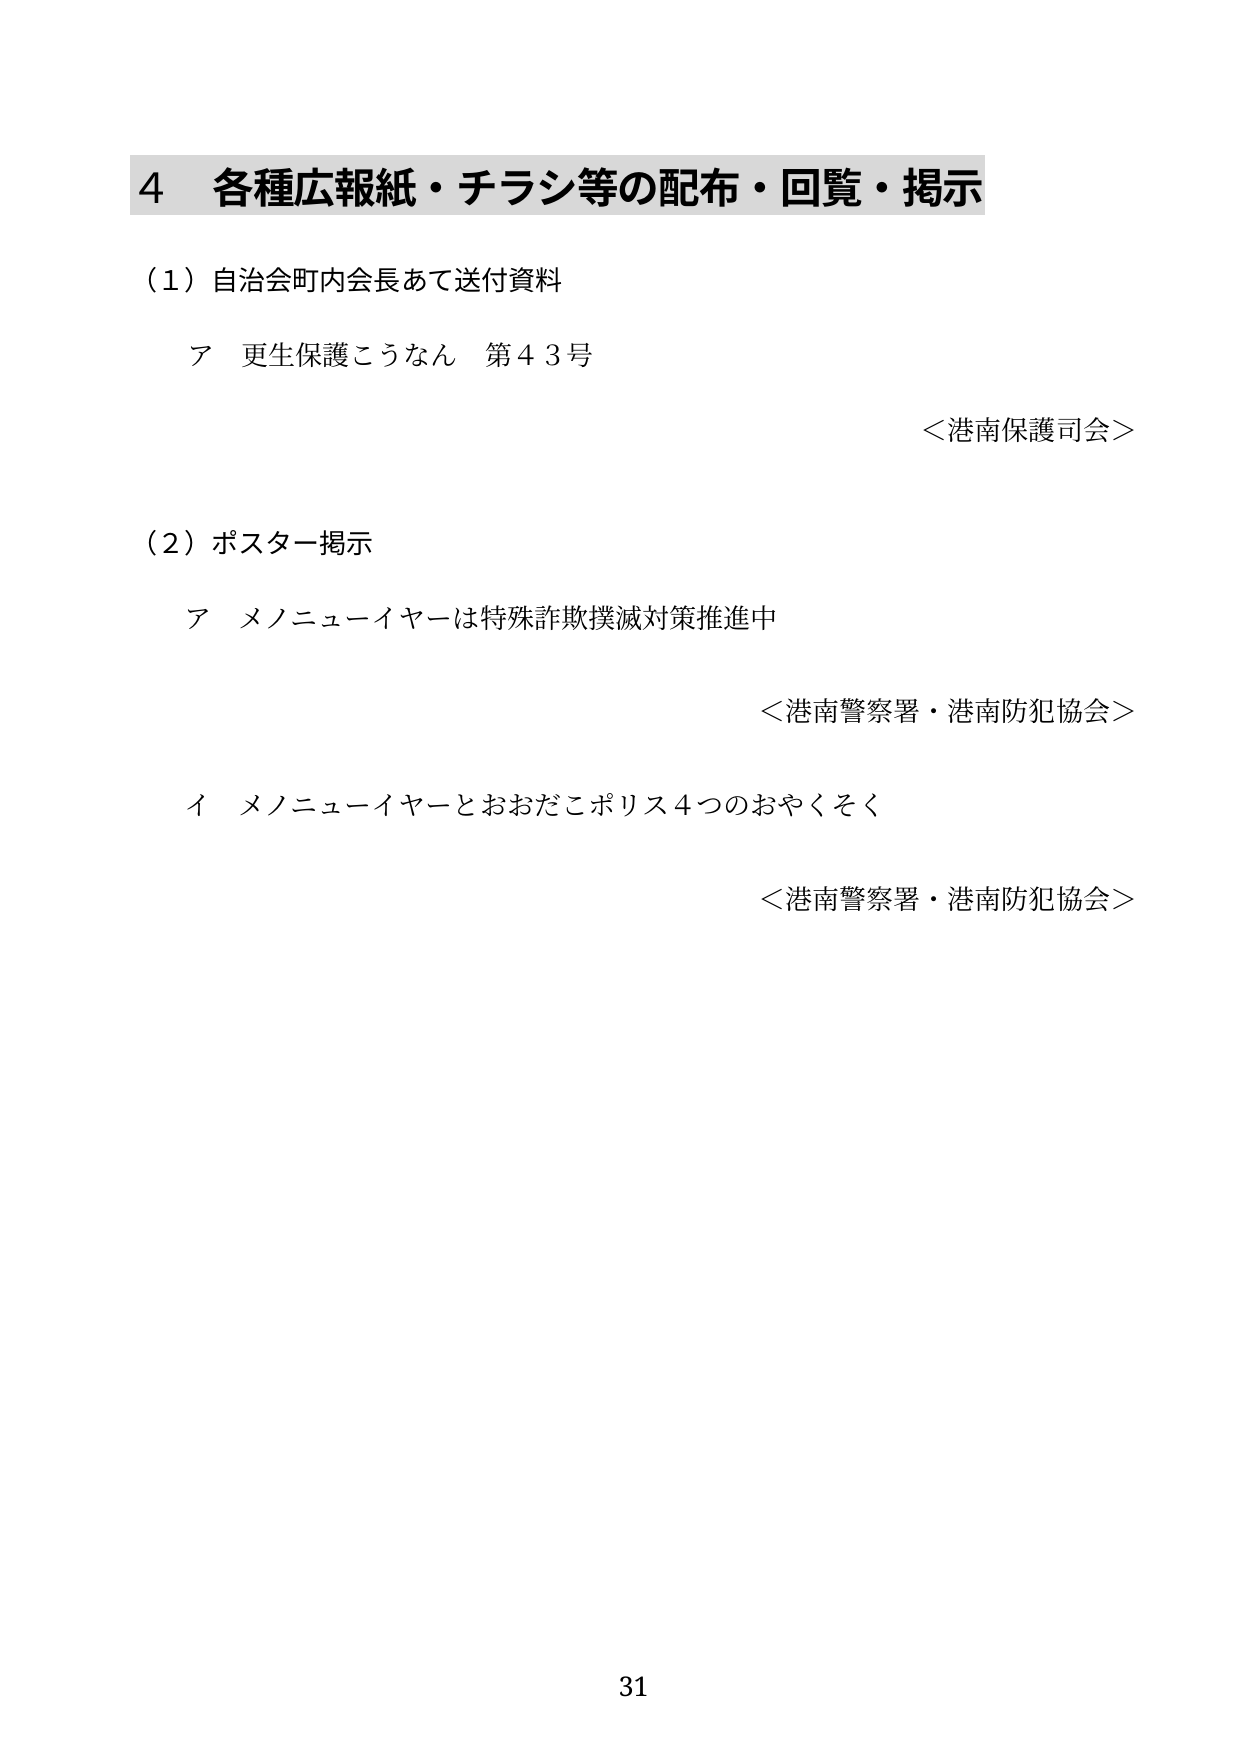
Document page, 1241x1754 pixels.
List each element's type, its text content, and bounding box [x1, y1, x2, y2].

text ＜港南保護司会＞ [187, 391, 1137, 466]
text ４ 各種広報紙・チラシ等の配布・回覧・掲示 [130, 148, 1137, 223]
text ＜港南警察署・港南防犯協会＞ [130, 860, 1137, 935]
text イ メノニューイヤーとおおだこポリス４つのおやくそく [130, 766, 1137, 841]
text （２）ポスター掲示 [130, 504, 1137, 579]
text ア メノニューイヤーは特殊詐欺撲滅対策推進中 [130, 579, 1137, 654]
text （１）自治会町内会長あて送付資料 [130, 241, 1137, 316]
text ア 更生保護こうなん 第４３号 [187, 316, 1137, 391]
text ＜港南警察署・港南防犯協会＞ [130, 673, 1137, 748]
